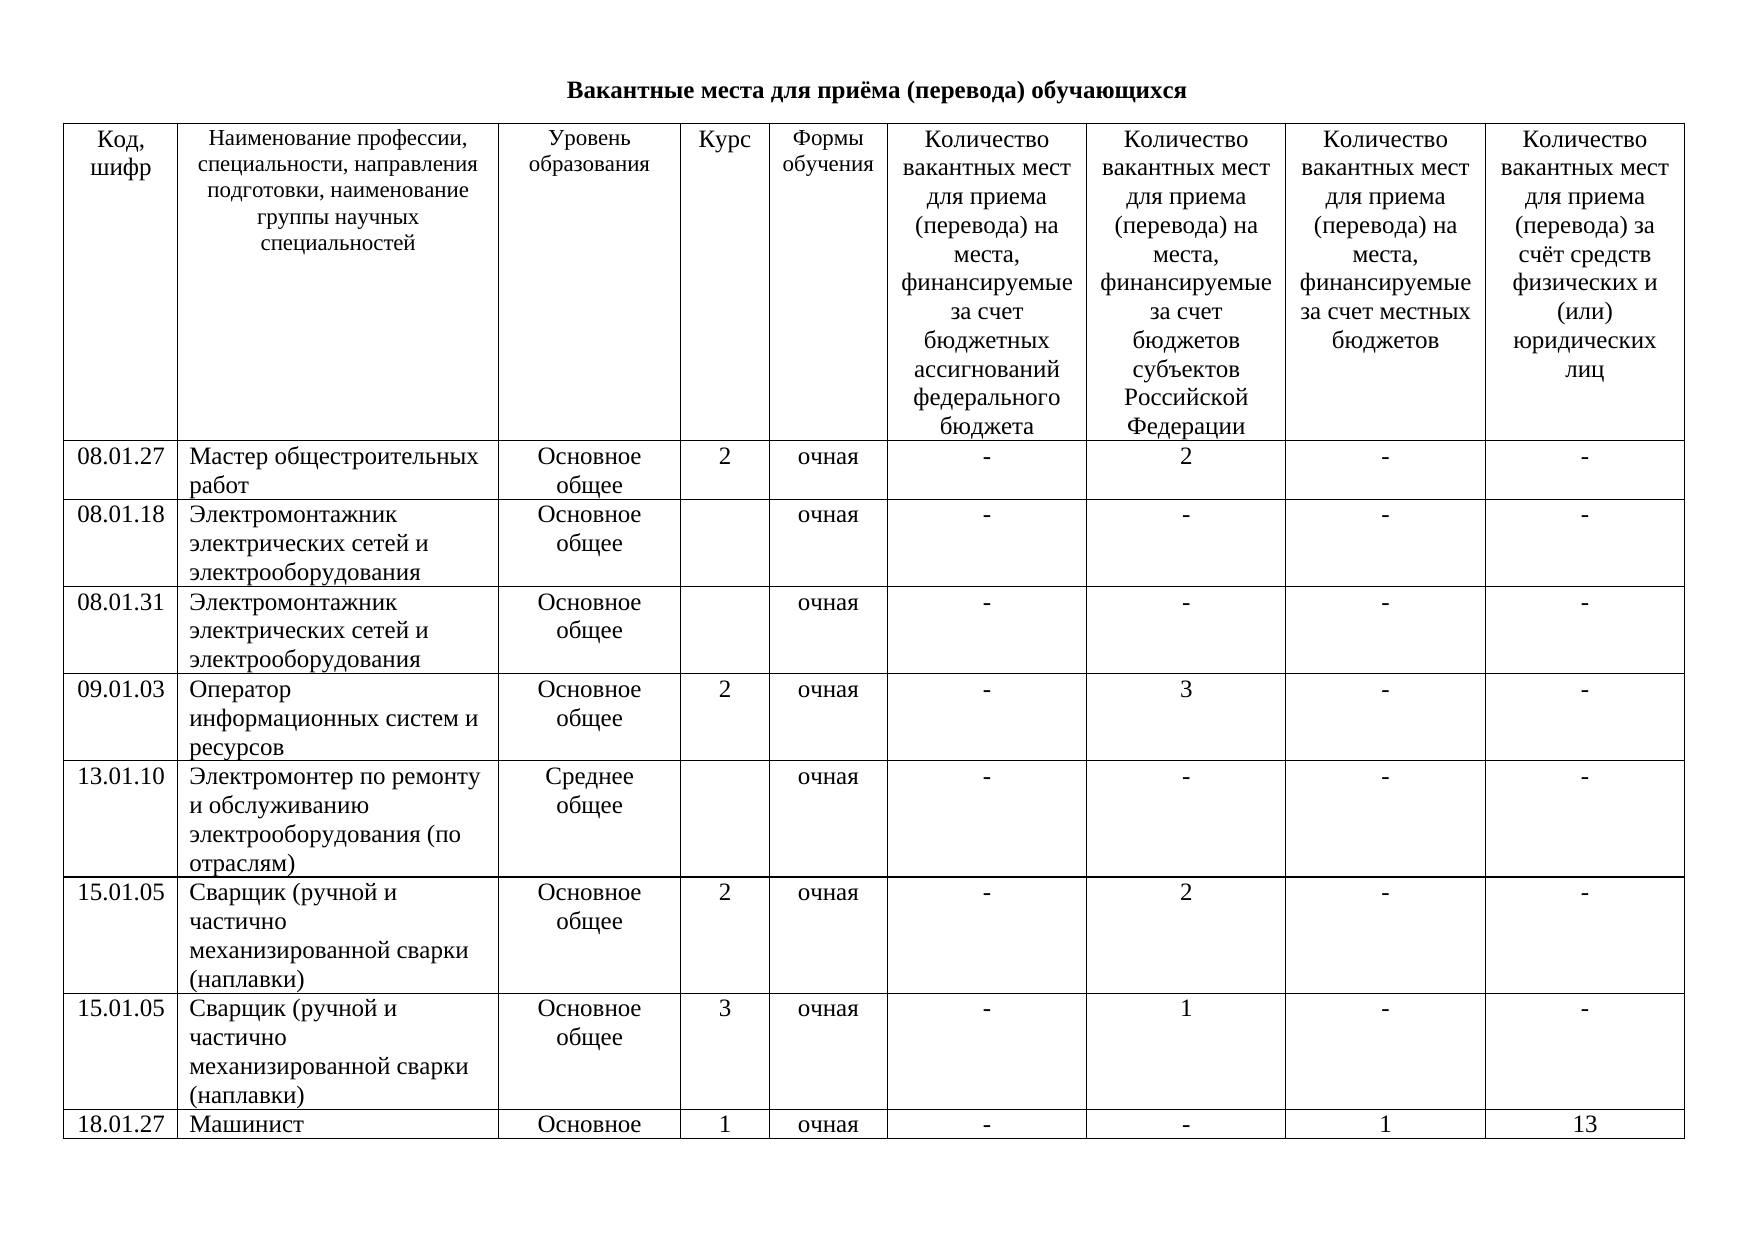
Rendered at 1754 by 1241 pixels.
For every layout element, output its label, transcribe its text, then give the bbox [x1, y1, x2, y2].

table_cell 1 [1286, 1110, 1485, 1138]
table_cell - [1486, 587, 1684, 673]
table_cell Основное общее [499, 994, 680, 1108]
table_cell 08.01.31 [64, 587, 177, 673]
table_cell - [888, 500, 1086, 586]
table_header Курс [681, 124, 769, 440]
table_cell 2 [1087, 441, 1285, 498]
table_cell 3 [681, 994, 769, 1108]
table_cell Электромонтажник электрических сетей и электрооборудования [178, 500, 498, 586]
table_header Уровень образования [499, 124, 680, 440]
table_cell очная [770, 587, 887, 673]
table_cell очная [770, 441, 887, 498]
table_cell Основное общее [499, 441, 680, 498]
table_cell Электромонтажник электрических сетей и электрооборудования [178, 587, 498, 673]
table_cell - [1486, 500, 1684, 586]
table_header Количество вакантных мест для приема (перевода) на места, финансируемые за счет бюджетных ассигнований федерального бюджета [888, 124, 1086, 440]
table_cell Основное общее [499, 878, 680, 992]
table_cell 15.01.05 [64, 994, 177, 1108]
table_cell - [1286, 878, 1485, 992]
table_cell - [1486, 441, 1684, 498]
table_cell 2 [681, 674, 769, 760]
table_cell - [888, 1110, 1086, 1138]
table_cell Основное общее [499, 587, 680, 673]
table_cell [178, 1110, 498, 1138]
table_cell очная [770, 878, 887, 992]
table_cell - [1087, 1110, 1285, 1138]
table_header Количество вакантных мест для приема (перевода) на места, финансируемые за счет местных бюджетов [1286, 124, 1485, 440]
table_header Формы обучения [770, 124, 887, 440]
table_cell - [888, 994, 1086, 1108]
table_cell очная [770, 674, 887, 760]
table_header Количество вакантных мест для приема (перевода) на места, финансируемые за счет бюджетов субъектов Российской Федерации [1087, 124, 1285, 440]
table_cell 08.01.27 [64, 441, 177, 498]
table_cell - [1486, 994, 1684, 1108]
table_cell Сварщик (ручной и частично механизированной сварки (наплавки) [178, 994, 498, 1108]
table_header Количество вакантных мест для приема (перевода) за счёт средств физических и (или) юридических лиц [1486, 124, 1684, 440]
table_cell - [1286, 500, 1485, 586]
table_cell - [888, 761, 1086, 876]
table_cell Основное общее [499, 1110, 680, 1138]
table_cell [681, 500, 769, 586]
text Вакантные места для приёма (перевода) обучающихся [75, 75, 1679, 104]
table_cell 13.01.10 [64, 761, 177, 876]
table_cell - [888, 441, 1086, 498]
table_cell - [1486, 878, 1684, 992]
table_cell - [1286, 441, 1485, 498]
table_cell 2 [1087, 878, 1285, 992]
table_cell очная [770, 500, 887, 586]
table_cell - [1286, 761, 1485, 876]
table_cell - [888, 587, 1086, 673]
table_cell Основное общее [499, 674, 680, 760]
table_cell - [1087, 761, 1285, 876]
table_cell 2 [681, 878, 769, 992]
table_cell Электромонтер по ремонту и обслуживанию электрооборудования (по отраслям) [178, 761, 498, 876]
table_cell - [888, 674, 1086, 760]
table_cell 1 [681, 1110, 769, 1138]
table_cell 3 [1087, 674, 1285, 760]
table_cell - [1286, 674, 1485, 760]
table_header Наименование профессии, специальности, направления подготовки, наименование группы научных специальностей [178, 124, 498, 440]
table_cell [681, 761, 769, 876]
table_cell Среднее общее [499, 761, 680, 876]
table_cell 09.01.03 [64, 674, 177, 760]
table_cell 2 [681, 441, 769, 498]
table_cell 08.01.18 [64, 500, 177, 586]
table_cell - [1486, 761, 1684, 876]
table_cell Сварщик (ручной и частично механизированной сварки (наплавки) [178, 878, 498, 992]
table_cell - [1087, 500, 1285, 586]
table_cell - [1286, 994, 1485, 1108]
table_cell - [888, 878, 1086, 992]
table_cell [681, 587, 769, 673]
table_cell очная [770, 1110, 887, 1138]
table_cell 18.01.27 [64, 1110, 177, 1138]
table_cell Оператор информационных систем и ресурсов [178, 674, 498, 760]
table_cell - [1486, 674, 1684, 760]
table_cell 1 [1087, 994, 1285, 1108]
table_cell 15.01.05 [64, 878, 177, 992]
table_cell Основное общее [499, 500, 680, 586]
table_cell очная [770, 761, 887, 876]
table_cell Мастер общестроительных работ [178, 441, 498, 498]
table_cell - [1087, 587, 1285, 673]
table_cell 13 [1486, 1110, 1684, 1138]
table_header Код, шифр [64, 124, 177, 440]
table_cell очная [770, 994, 887, 1108]
table_cell - [1286, 587, 1485, 673]
